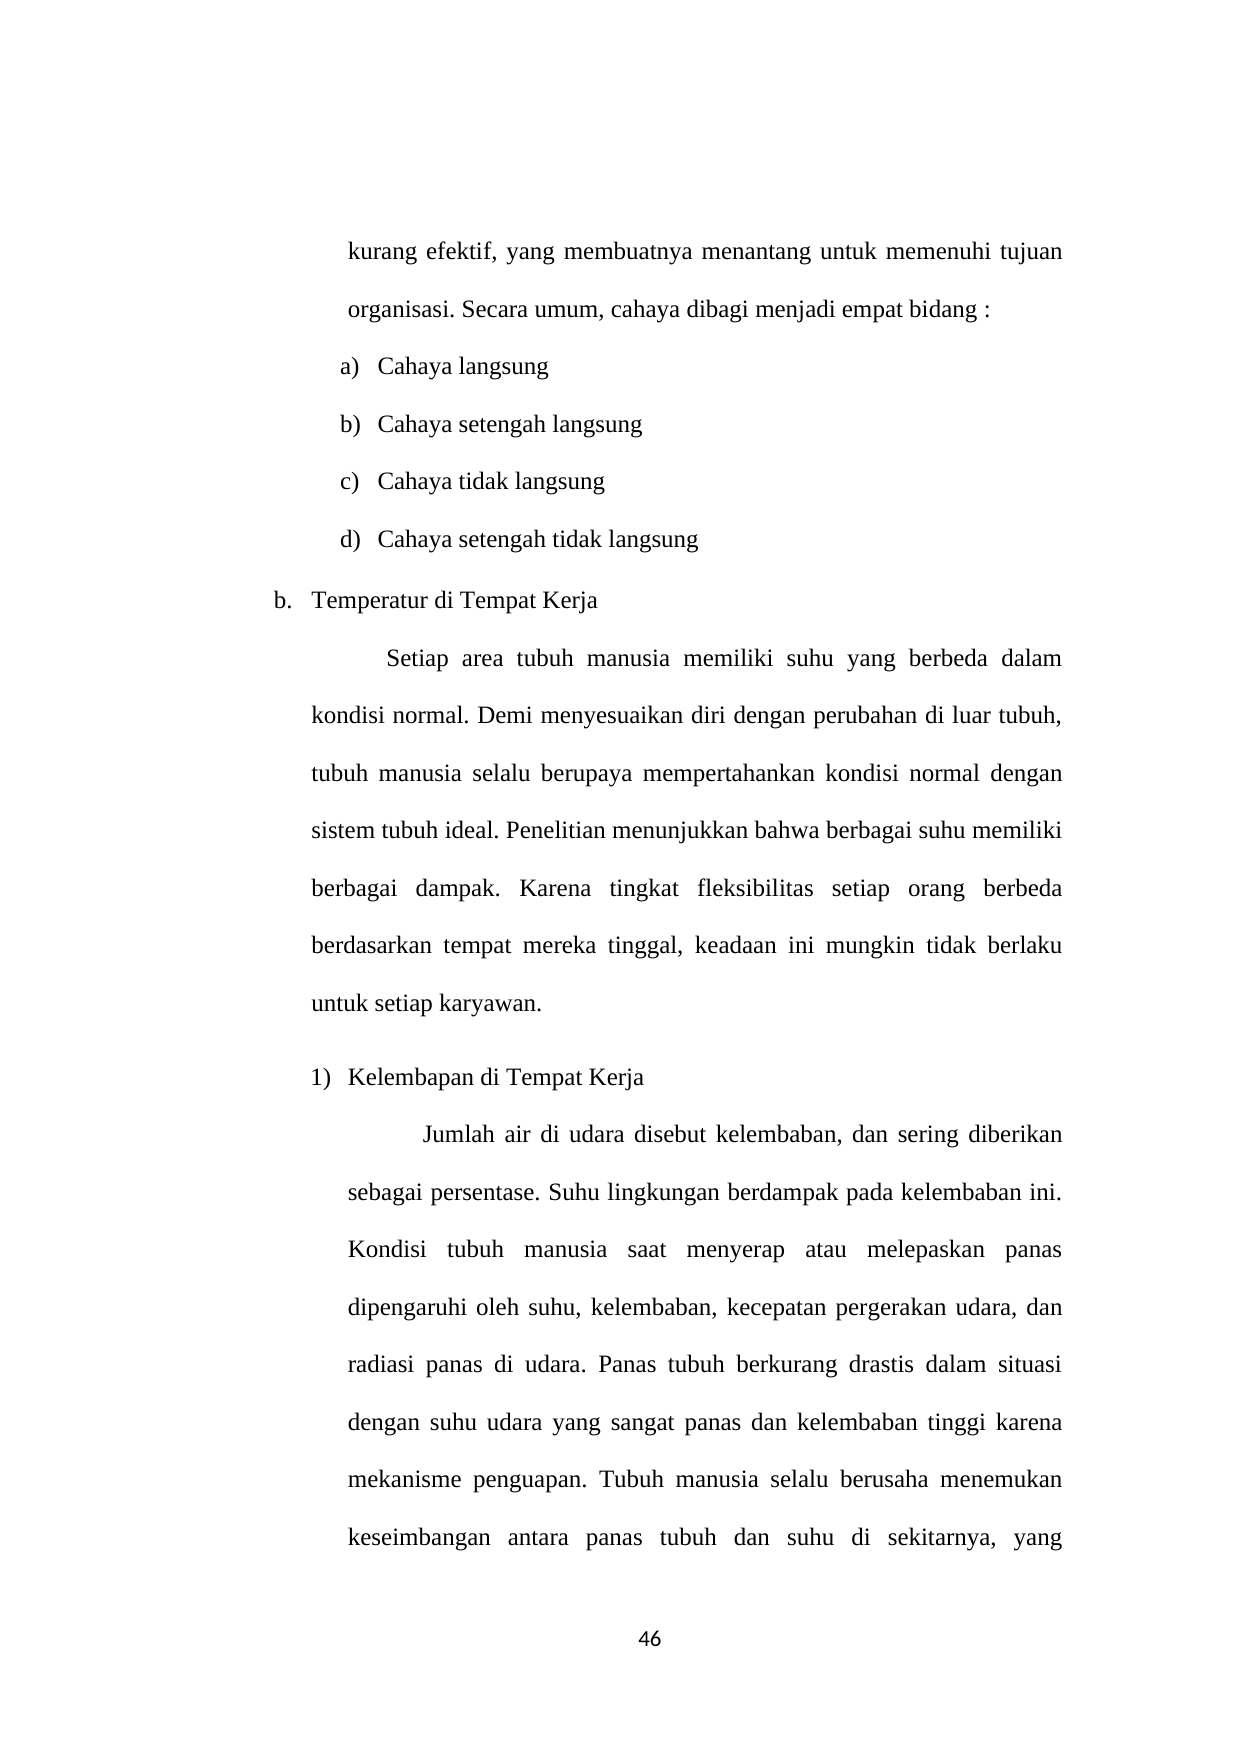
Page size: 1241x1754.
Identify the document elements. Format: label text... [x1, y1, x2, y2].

list Kelembapan di Tempat Kerja [310, 1062, 1063, 1091]
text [348, 236, 1063, 322]
list Cahaya setengah tidak langsung [340, 524, 1063, 552]
list Cahaya tidak langsung [340, 466, 1063, 495]
list Temperatur di Tempat Kerja [274, 585, 1063, 614]
list Cahaya langsung [340, 351, 1063, 380]
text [348, 1119, 1063, 1551]
list Cahaya setengah langsung [340, 409, 1063, 437]
text Setiap area tubuh manusia memiliki suhu yang berbeda dalam kondisi normal. Demi menyesuaikan diri dengan perubahan di luar tubuh, tubuh manusia selalu berupaya mempertahankan kondisi normal dengan sistem tubuh ideal. Penelitian menunjukkan bahwa berbagai suhu memiliki berbagai dampak. Karena tingkat fleksibilitas setiap orang berbeda berdasarkan tempat mereka tinggal, keadaan ini mungkin tidak berlaku untuk setiap karyawan. [311, 643, 1063, 1017]
